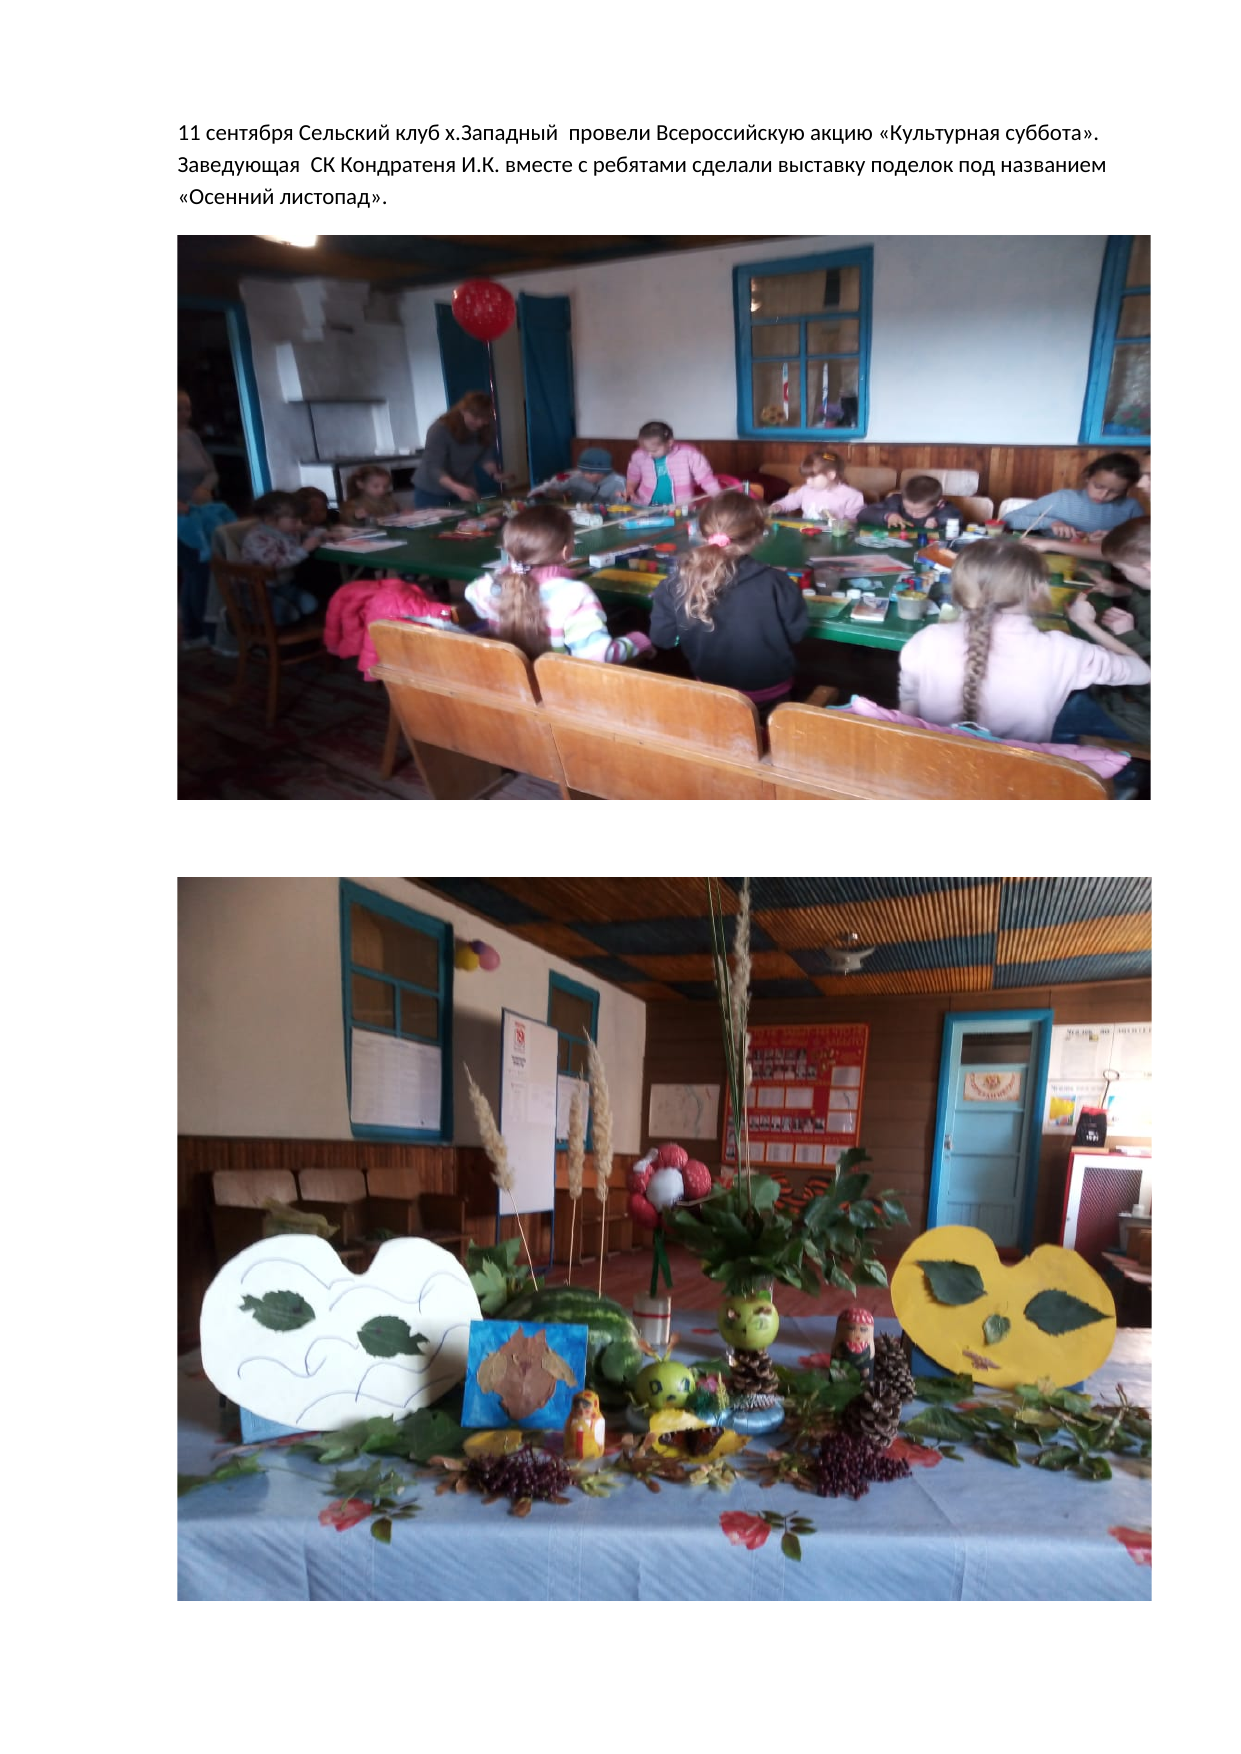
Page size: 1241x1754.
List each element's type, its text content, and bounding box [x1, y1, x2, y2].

picture [177, 235, 1151, 800]
text 11 сентября Сельский клуб х.Западный провели Всероссийскую акцию «Культурная суббота». Заведующая СК Кондратеня И.К. вместе с ребятами сделали выставку поделок под названием «Осенний листопад». [177, 118, 1152, 211]
picture [177, 877, 1152, 1601]
